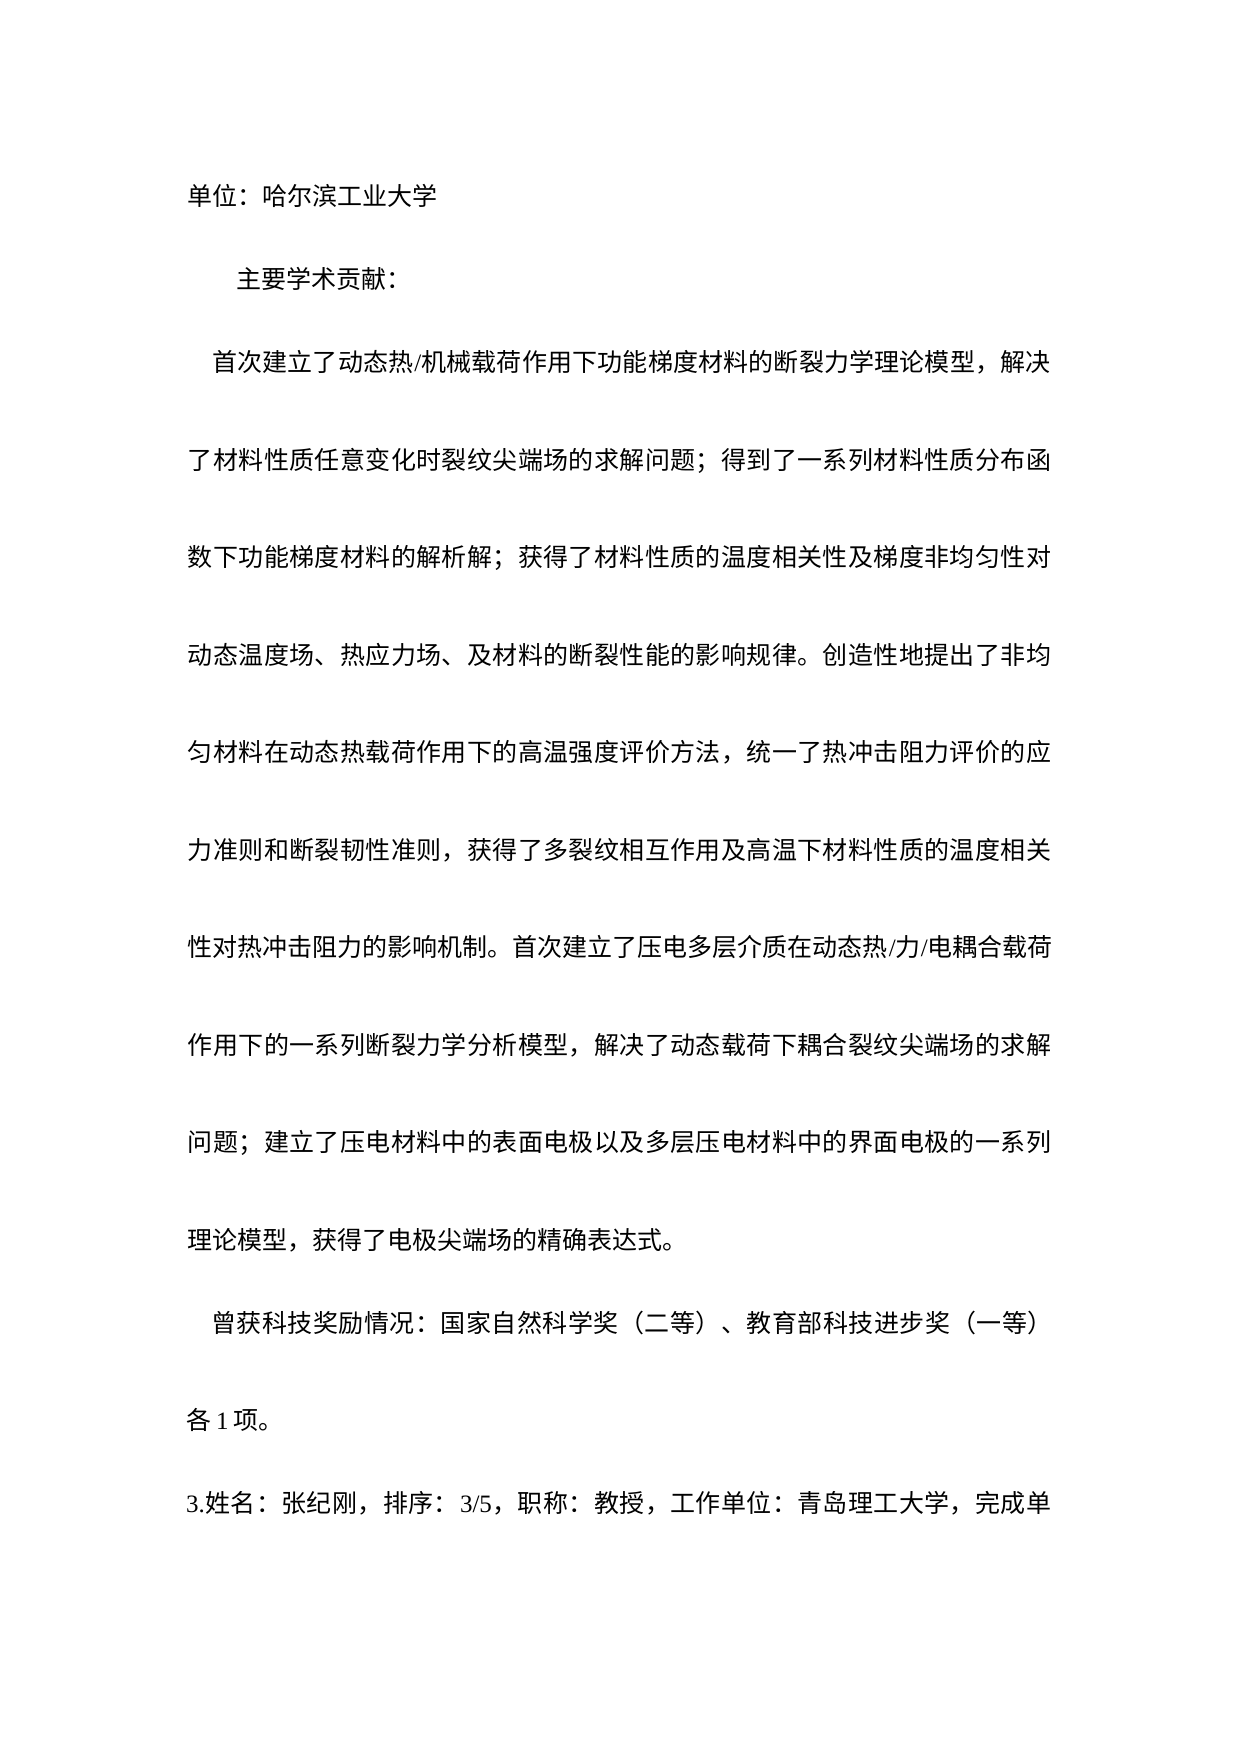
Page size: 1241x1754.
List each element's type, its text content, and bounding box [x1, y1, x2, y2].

text 曾获科技奖励情况：国家自然科学奖（二等）、教育部科技进步奖（一等）各1项。 [186, 1289, 1053, 1451]
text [186, 162, 1053, 227]
text 主要学术贡献： [186, 245, 1053, 310]
text 首次建立了动态热/机械载荷作用下功能梯度材料的断裂力学理论模型，解决了材料性质任意变化时裂纹尖端场的求解问题；得到了一系列材料性质分布函数下功能梯度材料的解析解；获得了材料性质的温度相关性及梯度非均匀性对动态温度场、热应力场、及材料的断裂性能的影响规律。创造性地提出了非均匀材料在动态热载荷作用下的高温强度评价方法，统一了热冲击阻力评价的应力准则和断裂韧性准则，获得了多裂纹相互作用及高温下材料性质的温度相关性对热冲击阻力的影响机制。首次建立了压电多层介质在动态热/力/电耦合载荷作用下的一系列断裂力学分析模型，解决了动态载荷下耦合裂纹尖端场的求解问题；建立了压电材料中的表面电极以及多层压电材料中的界面电极的一系列理论模型，获得了电极尖端场的精确表达式。 [186, 328, 1053, 1271]
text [186, 1469, 1053, 1534]
